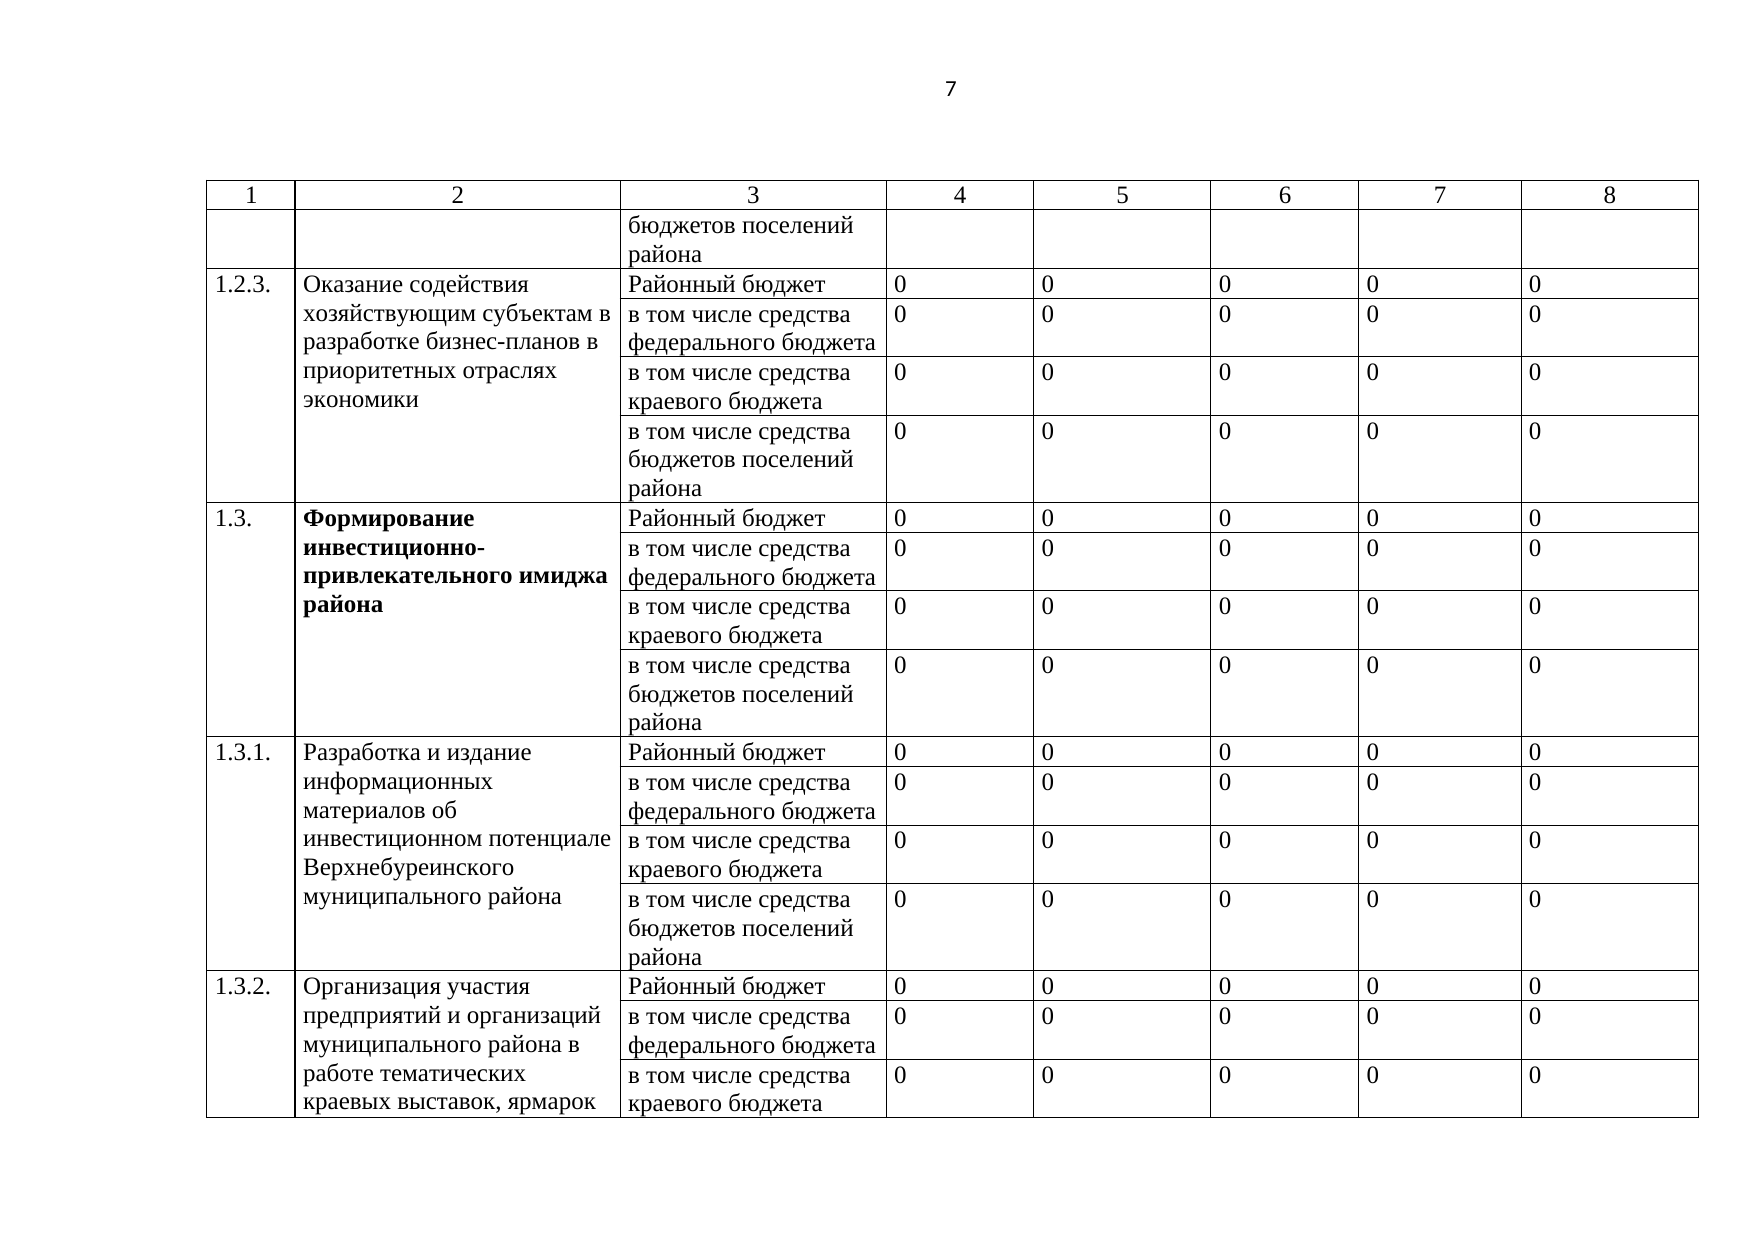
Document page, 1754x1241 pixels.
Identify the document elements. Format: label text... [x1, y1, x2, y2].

table_cell 0 [1359, 737, 1521, 766]
table_cell 0 [1359, 1060, 1521, 1117]
table_cell в том числе средства краевого бюджета [621, 1060, 886, 1117]
table_cell 0 [1211, 767, 1358, 824]
table_cell 0 [1522, 971, 1698, 1000]
table_cell Районный бюджет [621, 503, 886, 532]
table_header 1 [207, 181, 294, 209]
table_header 8 [1522, 181, 1698, 209]
table_cell 0 [1034, 737, 1210, 766]
table_cell 0 [1034, 826, 1210, 883]
table_cell 0 [887, 357, 1033, 415]
table_cell 0 [1522, 1001, 1698, 1059]
table_header 4 [887, 181, 1033, 209]
table_cell 0 [1034, 767, 1210, 824]
table_cell 0 [1522, 650, 1698, 736]
table_cell 0 [1211, 971, 1358, 1000]
table_cell 0 [1211, 357, 1358, 415]
table_cell 0 [1211, 650, 1358, 736]
table_cell 0 [1522, 826, 1698, 883]
table_cell 0 [887, 1001, 1033, 1059]
table_cell 0 [1522, 210, 1698, 268]
table_cell в том числе средства краевого бюджета [621, 591, 886, 649]
table_cell Разработка и издание информационных материалов об инвестиционном потенциале Верхнебуреинского муниципального района [296, 737, 620, 970]
table_cell в том числе средства федерального бюджета [621, 533, 886, 590]
table_cell Формирование инвестиционно-привлекательного имиджа района [296, 503, 620, 736]
table_cell 0 [1359, 503, 1521, 532]
table_cell 0 [1522, 503, 1698, 532]
table_cell 0 [1359, 767, 1521, 824]
table_cell 0 [1034, 357, 1210, 415]
table_cell 0 [887, 503, 1033, 532]
table_cell 0 [1211, 269, 1358, 298]
table_cell 0 [1522, 591, 1698, 649]
table_cell 1.2.3. [207, 269, 294, 502]
table_cell 1.3.1. [207, 737, 294, 970]
table_cell 0 [1522, 737, 1698, 766]
table_cell в том числе средства бюджетов поселений района [621, 884, 886, 970]
table_cell 0 [1359, 533, 1521, 590]
table_header 7 [1359, 181, 1521, 209]
table_cell 0 [1359, 650, 1521, 736]
table_cell 0 [1522, 884, 1698, 970]
table_cell 0 [1211, 737, 1358, 766]
table_cell 0 [887, 826, 1033, 883]
table_cell 0 [1522, 533, 1698, 590]
table_cell в том числе средства краевого бюджета [621, 826, 886, 883]
table_cell 0 [1522, 1060, 1698, 1117]
table_cell 0 [1359, 269, 1521, 298]
table_cell 0 [1359, 357, 1521, 415]
table_cell 0 [1034, 1060, 1210, 1117]
table_cell Оказание содействия хозяйствующим субъектам в разработке бизнес-планов в приоритетных отраслях экономики [296, 269, 620, 502]
table_cell 0 [887, 533, 1033, 590]
table_cell 0 [1359, 416, 1521, 502]
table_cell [621, 210, 886, 268]
table_header 3 [621, 181, 886, 209]
table_header 5 [1034, 181, 1210, 209]
table_cell в том числе средства бюджетов поселений района [621, 650, 886, 736]
table_cell 0 [887, 210, 1033, 268]
table_cell Районный бюджет [621, 971, 886, 1000]
table_cell 0 [1211, 299, 1358, 356]
table_cell 0 [1211, 533, 1358, 590]
table_cell 1.3.2. [207, 971, 294, 1117]
table_cell Районный бюджет [621, 269, 886, 298]
table_cell в том числе средства бюджетов поселений района [621, 416, 886, 502]
table_cell 0 [887, 737, 1033, 766]
table_cell 0 [1211, 210, 1358, 268]
table_cell 1.3. [207, 503, 294, 736]
table_cell Организация участия предприятий и организаций муниципального района в работе тематических краевых выставок, ярмарок [296, 971, 620, 1117]
table_cell 0 [1034, 591, 1210, 649]
table_cell 0 [887, 971, 1033, 1000]
table_cell Районный бюджет [621, 737, 886, 766]
table_cell в том числе средства краевого бюджета [621, 357, 886, 415]
table_cell 0 [1359, 826, 1521, 883]
table_cell 0 [1211, 1001, 1358, 1059]
table_cell 0 [1034, 533, 1210, 590]
table_cell 0 [1359, 971, 1521, 1000]
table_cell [621, 1001, 886, 1059]
table_cell 0 [1359, 884, 1521, 970]
table_cell 0 [1034, 210, 1210, 268]
table_cell 0 [887, 269, 1033, 298]
table_cell 0 [887, 1060, 1033, 1117]
table_header 6 [1211, 181, 1358, 209]
table_cell в том числе средства федерального бюджета [621, 767, 886, 824]
table_header 2 [296, 181, 620, 209]
table_cell 0 [887, 299, 1033, 356]
table_cell 0 [1359, 299, 1521, 356]
table_cell 0 [1034, 299, 1210, 356]
table_cell 0 [1211, 1060, 1358, 1117]
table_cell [621, 299, 886, 356]
table_cell 0 [1359, 210, 1521, 268]
table_cell 0 [1522, 767, 1698, 824]
table_cell 0 [1522, 416, 1698, 502]
table_cell 0 [887, 591, 1033, 649]
table_cell 0 [1211, 416, 1358, 502]
table_cell 0 [1034, 650, 1210, 736]
table_cell 0 [1522, 269, 1698, 298]
table_cell 0 [1034, 416, 1210, 502]
table_cell 0 [1522, 299, 1698, 356]
table_cell 0 [1034, 884, 1210, 970]
table_cell 0 [887, 767, 1033, 824]
table_cell 0 [1034, 971, 1210, 1000]
table_cell 0 [1359, 1001, 1521, 1059]
table_cell 0 [1034, 269, 1210, 298]
table_cell 0 [887, 884, 1033, 970]
table_cell 0 [1211, 884, 1358, 970]
table_cell 0 [1211, 503, 1358, 532]
table_cell 0 [1211, 591, 1358, 649]
table_cell 0 [1359, 591, 1521, 649]
table_cell 0 [1034, 1001, 1210, 1059]
table_cell 0 [887, 416, 1033, 502]
table_cell 0 [1522, 357, 1698, 415]
table_cell 0 [887, 650, 1033, 736]
table_cell 0 [1211, 826, 1358, 883]
table_cell 0 [1034, 503, 1210, 532]
